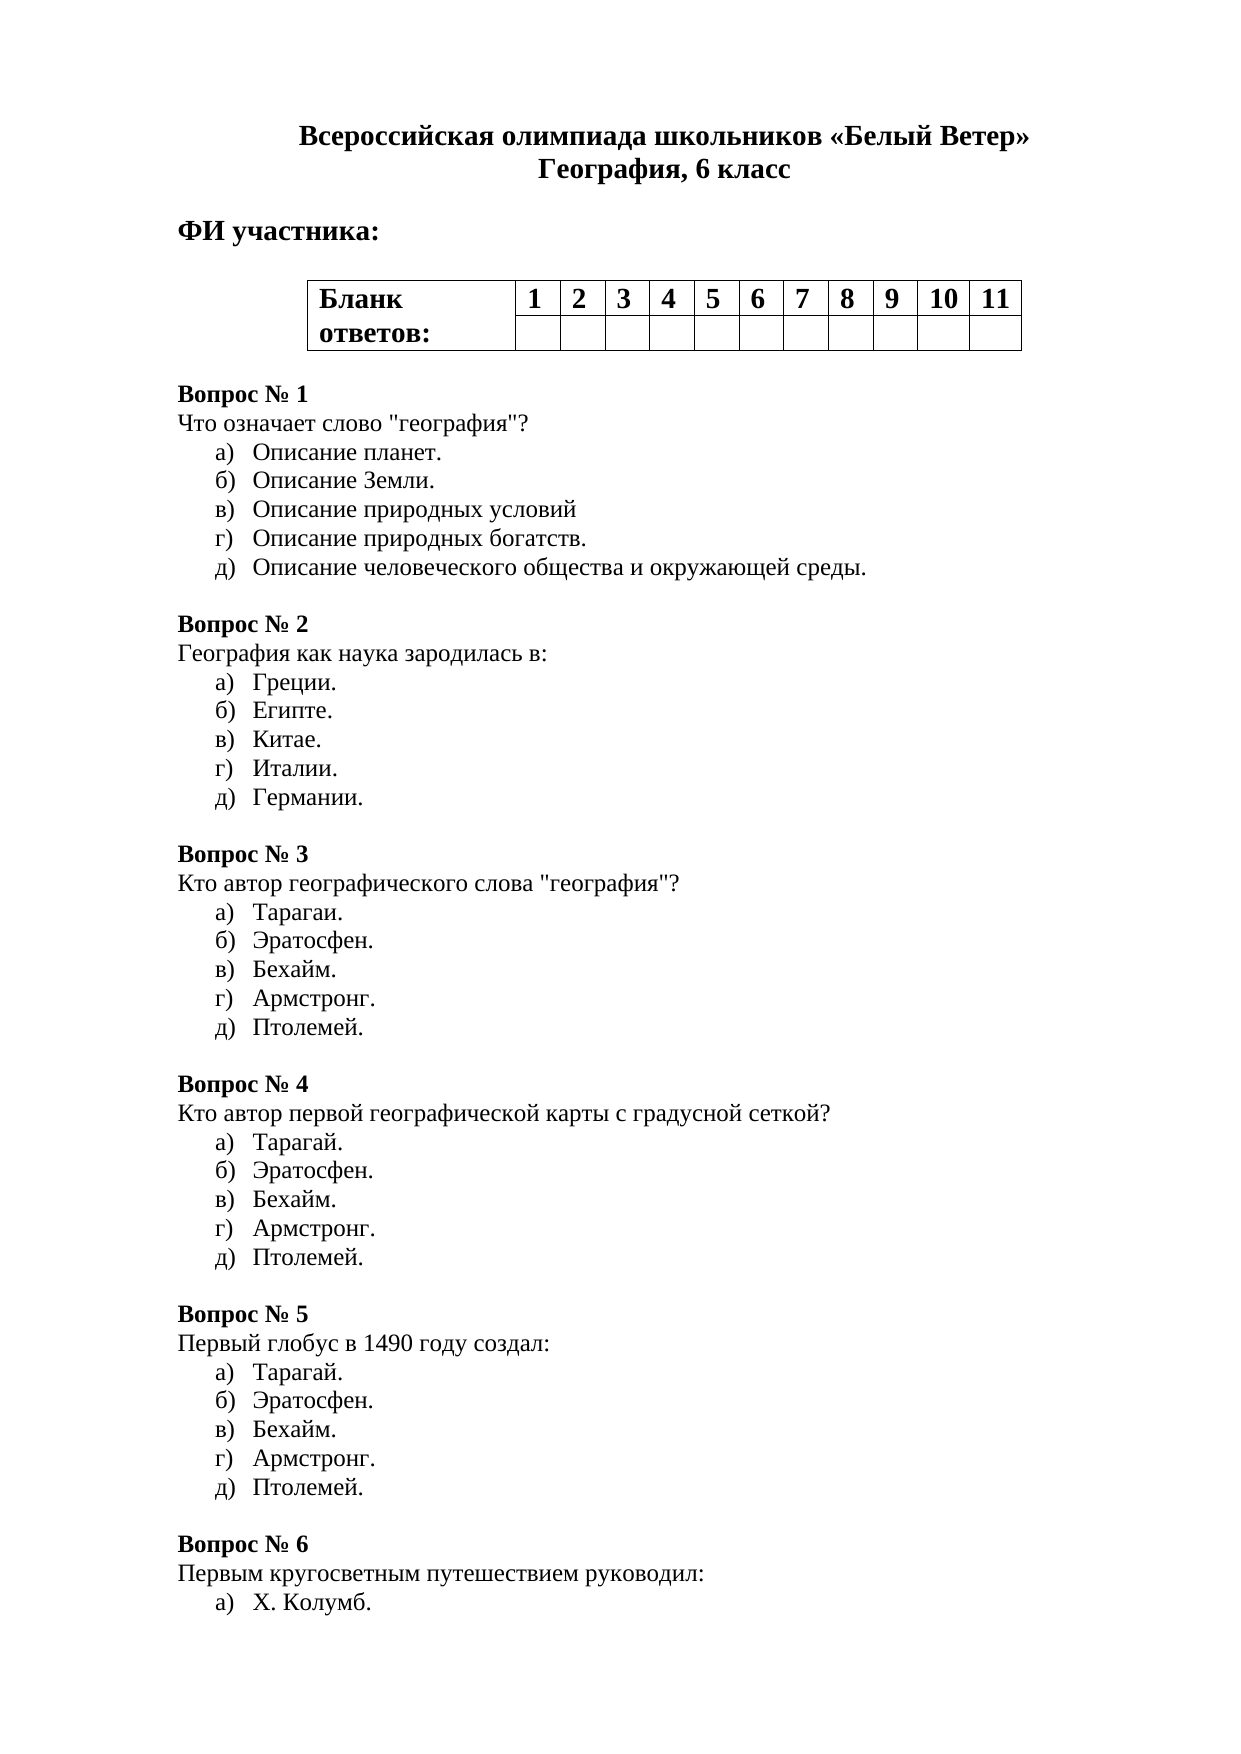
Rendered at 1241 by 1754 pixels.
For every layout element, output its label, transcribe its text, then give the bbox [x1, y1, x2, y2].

table_cell [874, 316, 917, 349]
text Вопрос № 4 [177, 1069, 1152, 1098]
table_cell [829, 316, 873, 349]
table_cell [970, 316, 1021, 349]
list Птолемей. [215, 1012, 1152, 1041]
text География как наука зародилась в: [177, 638, 1152, 667]
text Что означает слово "география"? [177, 408, 1152, 437]
table_cell [606, 316, 649, 349]
text Вопрос № 5 [177, 1299, 1152, 1328]
list Тарагай. [215, 1357, 1152, 1386]
table_cell [740, 316, 783, 349]
table_header 8 [829, 281, 873, 315]
text Первым кругосветным путешествием руководил: [177, 1558, 1152, 1587]
list Эратосфен. [215, 1156, 1152, 1184]
table_cell [784, 316, 828, 349]
text Вопрос № 3 [177, 839, 1152, 868]
text Кто автор первой географической карты с градусной сеткой? [177, 1098, 1152, 1127]
table_header 10 [918, 281, 969, 315]
list Армстронг. [215, 983, 1152, 1012]
list Тарагаи. [215, 897, 1152, 926]
table_cell [918, 316, 969, 349]
table_header Бланк ответов: [308, 281, 515, 349]
table_header 2 [561, 281, 605, 315]
list Греции. [215, 667, 1152, 696]
table_header 7 [784, 281, 828, 315]
list Бехайм. [215, 954, 1152, 983]
text Вопрос № 2 [177, 609, 1152, 638]
list Бехайм. [215, 1414, 1152, 1443]
list Птолемей. [215, 1472, 1152, 1501]
list Описание природных условий [215, 494, 1152, 523]
text Вопрос № 1 [177, 379, 1152, 408]
list Бехайм. [215, 1184, 1152, 1213]
text Вопрос № 6 [177, 1529, 1152, 1558]
list Описание природных богатств. [215, 523, 1152, 552]
list Египте. [215, 696, 1152, 724]
list Тарагай. [215, 1127, 1152, 1156]
list Армстронг. [215, 1443, 1152, 1472]
text Всероссийская олимпиада школьников «Белый Ветер» [177, 118, 1152, 152]
table_cell [650, 316, 694, 349]
table_header 1 [516, 281, 560, 315]
table_header 6 [740, 281, 783, 315]
table_header 3 [606, 281, 649, 315]
text ФИ участника: [177, 213, 1152, 247]
table_header 9 [874, 281, 917, 315]
list Италии. [215, 753, 1152, 782]
table_cell [516, 316, 560, 349]
list Описание человеческого общества и окружающей среды. [215, 552, 1152, 581]
text Первый глобус в 1490 году создал: [177, 1328, 1152, 1357]
list Армстронг. [215, 1213, 1152, 1242]
text География, 6 класс [177, 152, 1152, 185]
table_cell [561, 316, 605, 349]
list Германии. [215, 782, 1152, 811]
list Описание планет. [215, 437, 1152, 466]
list Птолемей. [215, 1242, 1152, 1271]
text Кто автор географического слова "география"? [177, 868, 1152, 897]
list Китае. [215, 724, 1152, 753]
table_header 11 [970, 281, 1021, 315]
table_cell [695, 316, 739, 349]
table_header 4 [650, 281, 694, 315]
list Описание Земли. [215, 466, 1152, 494]
list Эратосфен. [215, 926, 1152, 954]
list Эратосфен. [215, 1386, 1152, 1414]
table_header 5 [695, 281, 739, 315]
list X. Колумб. [215, 1587, 1152, 1616]
